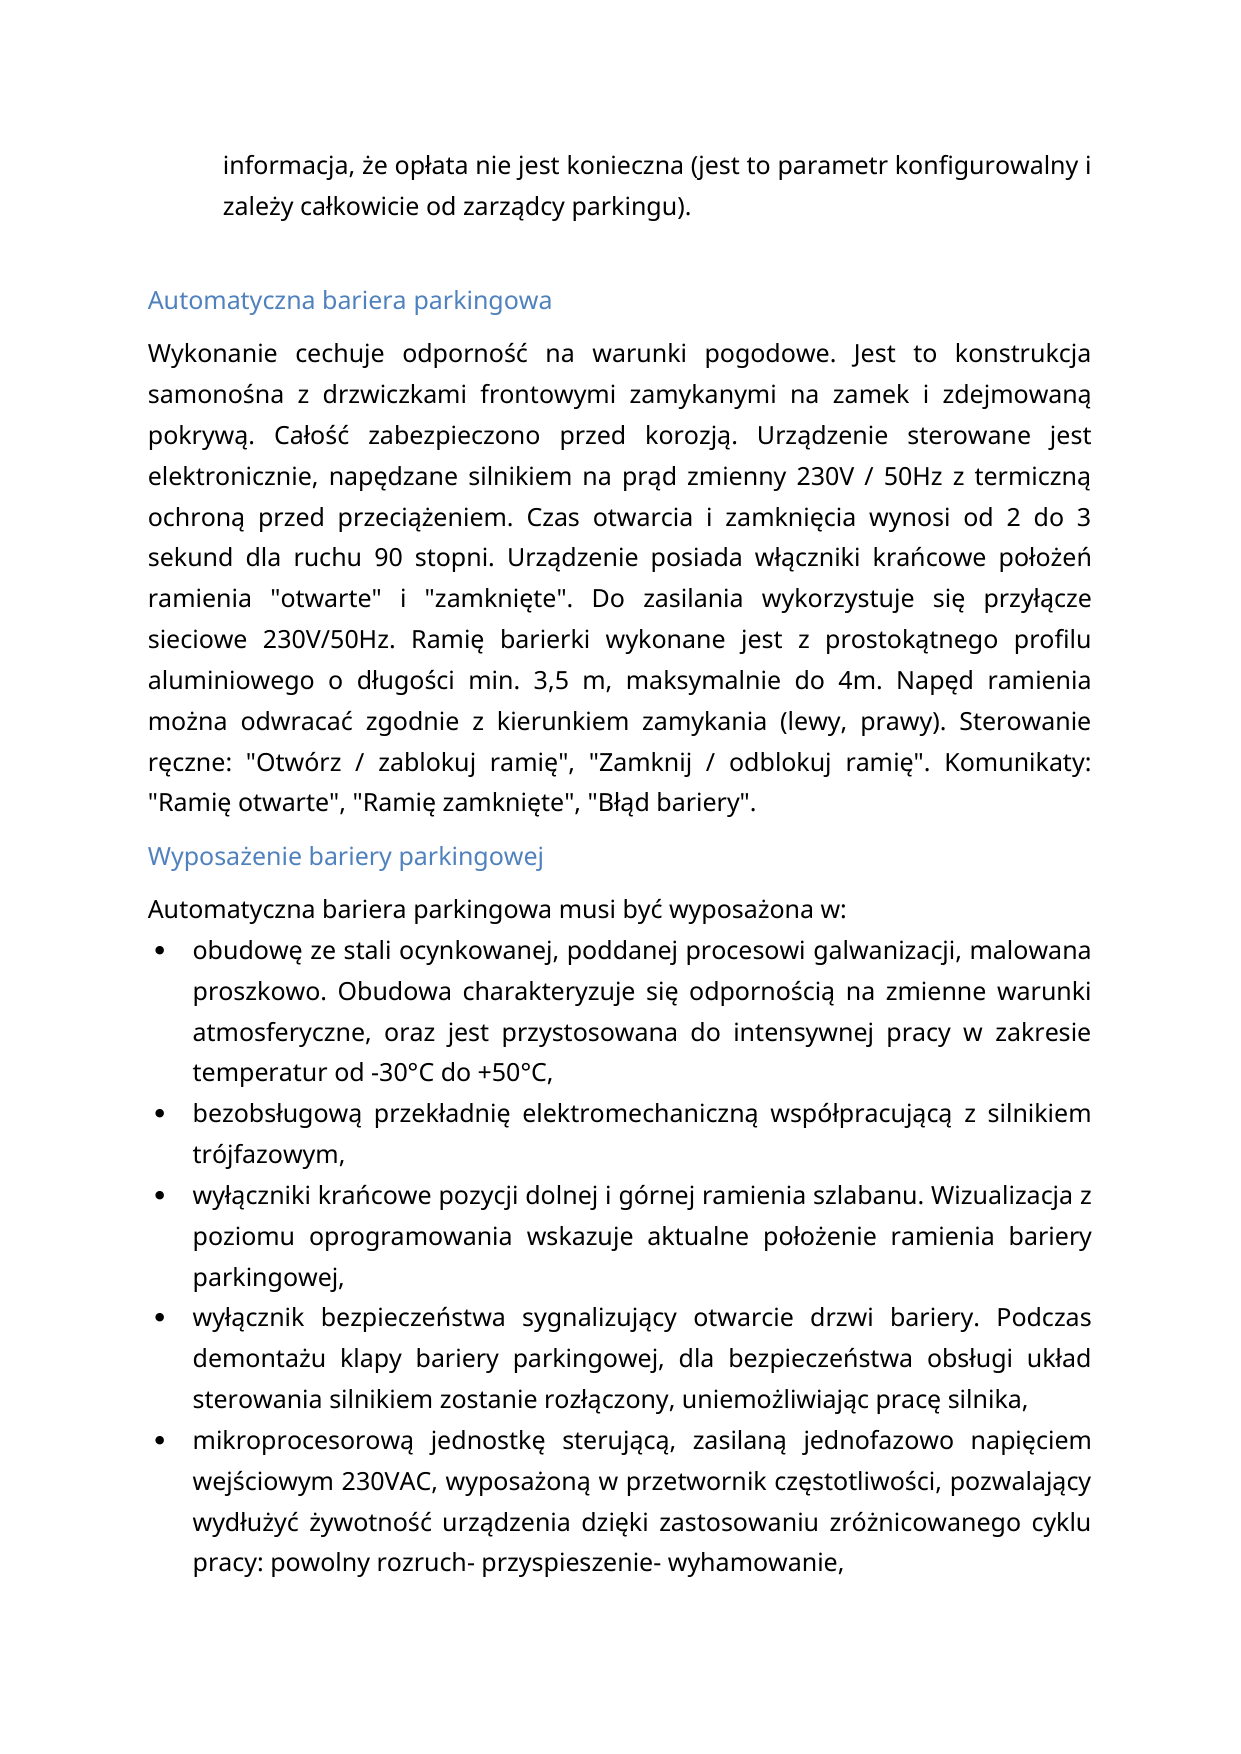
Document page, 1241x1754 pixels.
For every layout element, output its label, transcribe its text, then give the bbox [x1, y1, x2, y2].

list obudowę ze stali ocynkowanej, poddanej procesowi galwanizacji, malowana proszkowo. Obudowa charakteryzuje się odpornością na zmienne warunki atmosferyczne, oraz jest przystosowana do intensywnej pracy w zakresie temperatur od -30°C do +50°C, [155, 933, 1093, 1089]
list mikroprocesorową jednostkę sterującą, zasilaną jednofazowo napięciem wejściowym 230VAC, wyposażoną w przetwornik częstotliwości, pozwalający wydłużyć żywotność urządzenia dzięki zastosowaniu zróżnicowanego cyklu pracy: powolny rozruch- przyspieszenie- wyhamowanie, [155, 1423, 1093, 1579]
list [185, 148, 1093, 222]
subtitle Automatyczna bariera parkingowa [148, 283, 1093, 317]
list bezobsługową przekładnię elektromechaniczną współpracującą z silnikiem trójfazowym, [155, 1096, 1093, 1171]
text Wykonanie cechuje odporność na warunki pogodowe. Jest to konstrukcja samonośna z drzwiczkami frontowymi zamykanymi na zamek i zdejmowaną pokrywą. Całość zabezpieczono przed korozją. Urządzenie sterowane jest elektronicznie, napędzane silnikiem na prąd zmienny 230V / 50Hz z termiczną ochroną przed przeciążeniem. Czas otwarcia i zamknięcia wynosi od 2 do 3 sekund dla ruchu 90 stopni. Urządzenie posiada włączniki krańcowe położeń ramienia "otwarte" i "zamknięte". Do zasilania wykorzystuje się przyłącze sieciowe 230V/50Hz. Ramię barierki wykonane jest z prostokątnego profilu aluminiowego o długości min. 3,5 m, maksymalnie do 4m. Napęd ramienia można odwracać zgodnie z kierunkiem zamykania (lewy, prawy). Sterowanie ręczne: "Otwórz / zablokuj ramię", "Zamknij / odblokuj ramię". Komunikaty: "Ramię otwarte", "Ramię zamknięte", "Błąd bariery". [148, 336, 1093, 819]
list wyłączniki krańcowe pozycji dolnej i górnej ramienia szlabanu. Wizualizacja z poziomu oprogramowania wskazuje aktualne położenie ramienia bariery parkingowej, [155, 1178, 1093, 1293]
text Automatyczna bariera parkingowa musi być wyposażona w: [148, 892, 1093, 926]
list wyłącznik bezpieczeństwa sygnalizujący otwarcie drzwi bariery. Podczas demontażu klapy bariery parkingowej, dla bezpieczeństwa obsługi układ sterowania silnikiem zostanie rozłączony, uniemożliwiając pracę silnika, [155, 1300, 1093, 1416]
subtitle Wyposażenie bariery parkingowej [148, 838, 1093, 872]
